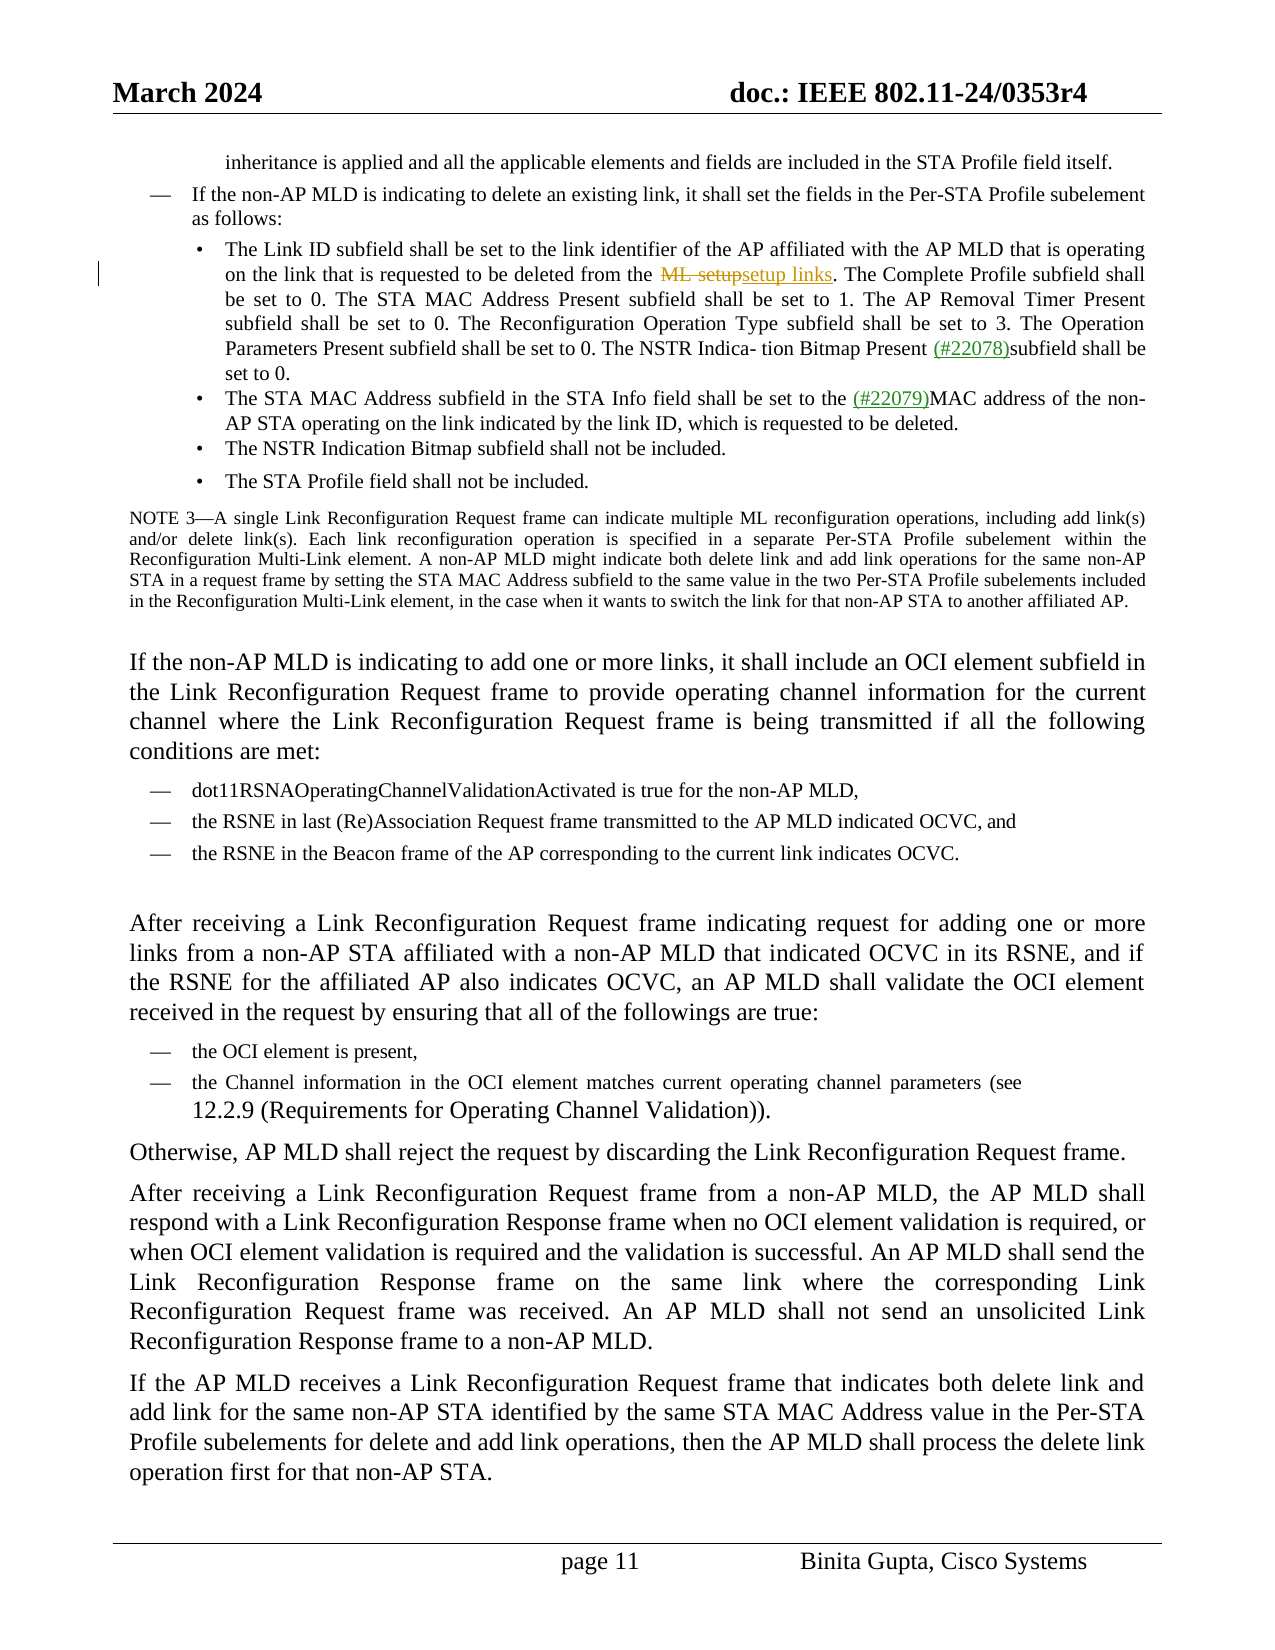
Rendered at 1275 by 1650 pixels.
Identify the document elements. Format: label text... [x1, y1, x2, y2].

list the RSNE in last (Re)Association Request frame transmitted to the AP MLD indicated OCVC, and [150, 809, 1162, 833]
list The Link ID subfield shall be set to the link identifier of the AP affiliated with the AP MLD that is operating on the link that is requested to be deleted from the . The Complete Profile subfield shall be set to 0. The STA MAC Address Present subfield shall be set to 1. The AP Removal Timer Present subfield shall be set to 0. The Reconfiguration Operation Type subfield shall be set to 3. The Operation Parameters Present subfield shall be set to 0. The NSTR Indica- tion Bitmap Present (#22078)subfield shall be set to 0. [196, 237, 1146, 385]
text After receiving a Link Reconfiguration Request frame from a non-AP MLD, the AP MLD shall respond with a Link Reconfiguration Response frame when no OCI element validation is required, or when OCI element validation is required and the validation is successful. An AP MLD shall send the Link Reconfiguration Response frame on the same link where the corresponding Link Reconfiguration Request frame was received. An AP MLD shall not send an unsolicited Link Reconfiguration Response frame to a non-AP MLD. [129, 1178, 1146, 1354]
list The STA MAC Address subfield in the STA Info field shall be set to the (#22079)MAC address of the non-AP STA operating on the link indicated by the link ID, which is requested to be deleted. [196, 386, 1146, 435]
text After receiving a Link Reconfiguration Request frame indicating request for adding one or more links from a non-AP STA affiliated with a non-AP MLD that indicated OCVC in its RSNE, and if the RSNE for the affiliated AP also indicates OCVC, an AP MLD shall validate the OCI element received in the request by ensuring that all of the followings are true: [129, 908, 1146, 1026]
text Otherwise, AP MLD shall reject the request by discarding the Link Reconfiguration Request frame. [129, 1137, 1162, 1165]
list the OCI element is present, [150, 1039, 1162, 1063]
text If the AP MLD receives a Link Reconfiguration Request frame that indicates both delete link and add link for the same non-AP STA identified by the same STA MAC Address value in the Per-STA Profile subelements for delete and add link operations, then the AP MLD shall process the delete link operation first for that non-AP STA. [129, 1368, 1146, 1485]
list The NSTR Indication Bitmap subfield shall not be included. [196, 436, 1162, 460]
list If the non-AP MLD is indicating to delete an existing link, it shall set the fields in the Per-STA Profile subelement as follows: [150, 182, 1146, 230]
list dot11RSNAOperatingChannelValidationActivated is true for the non-AP MLD, [150, 778, 1162, 802]
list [196, 150, 1146, 174]
text 12.2.9 (Requirements for Operating Channel Validation)). [192, 1095, 1162, 1124]
list the RSNE in the Beacon frame of the AP corresponding to the current link indicates OCVC. [150, 841, 1162, 865]
list the Channel information in the OCI element matches current operating channel parameters (see [150, 1070, 1162, 1094]
text NOTE 3—A single Link Reconfiguration Request frame can indicate multiple ML reconfiguration operations, including add link(s) and/or delete link(s). Each link reconfiguration operation is specified in a separate Per-STA Profile subelement within the Reconfiguration Multi-Link element. A non-AP MLD might indicate both delete link and add link operations for the same non-AP STA in a request frame by setting the STA MAC Address subfield to the same value in the two Per-STA Profile subelements included in the Reconfiguration Multi-Link element, in the case when it wants to switch the link for that non-AP STA to another affiliated AP. [129, 508, 1146, 611]
text If the non-AP MLD is indicating to add one or more links, it shall include an OCI element subfield in the Link Reconfiguration Request frame to provide operating channel information for the current channel where the Link Reconfiguration Request frame is being transmitted if all the following conditions are met: [129, 647, 1146, 764]
list The STA Profile field shall not be included. [196, 469, 1162, 493]
